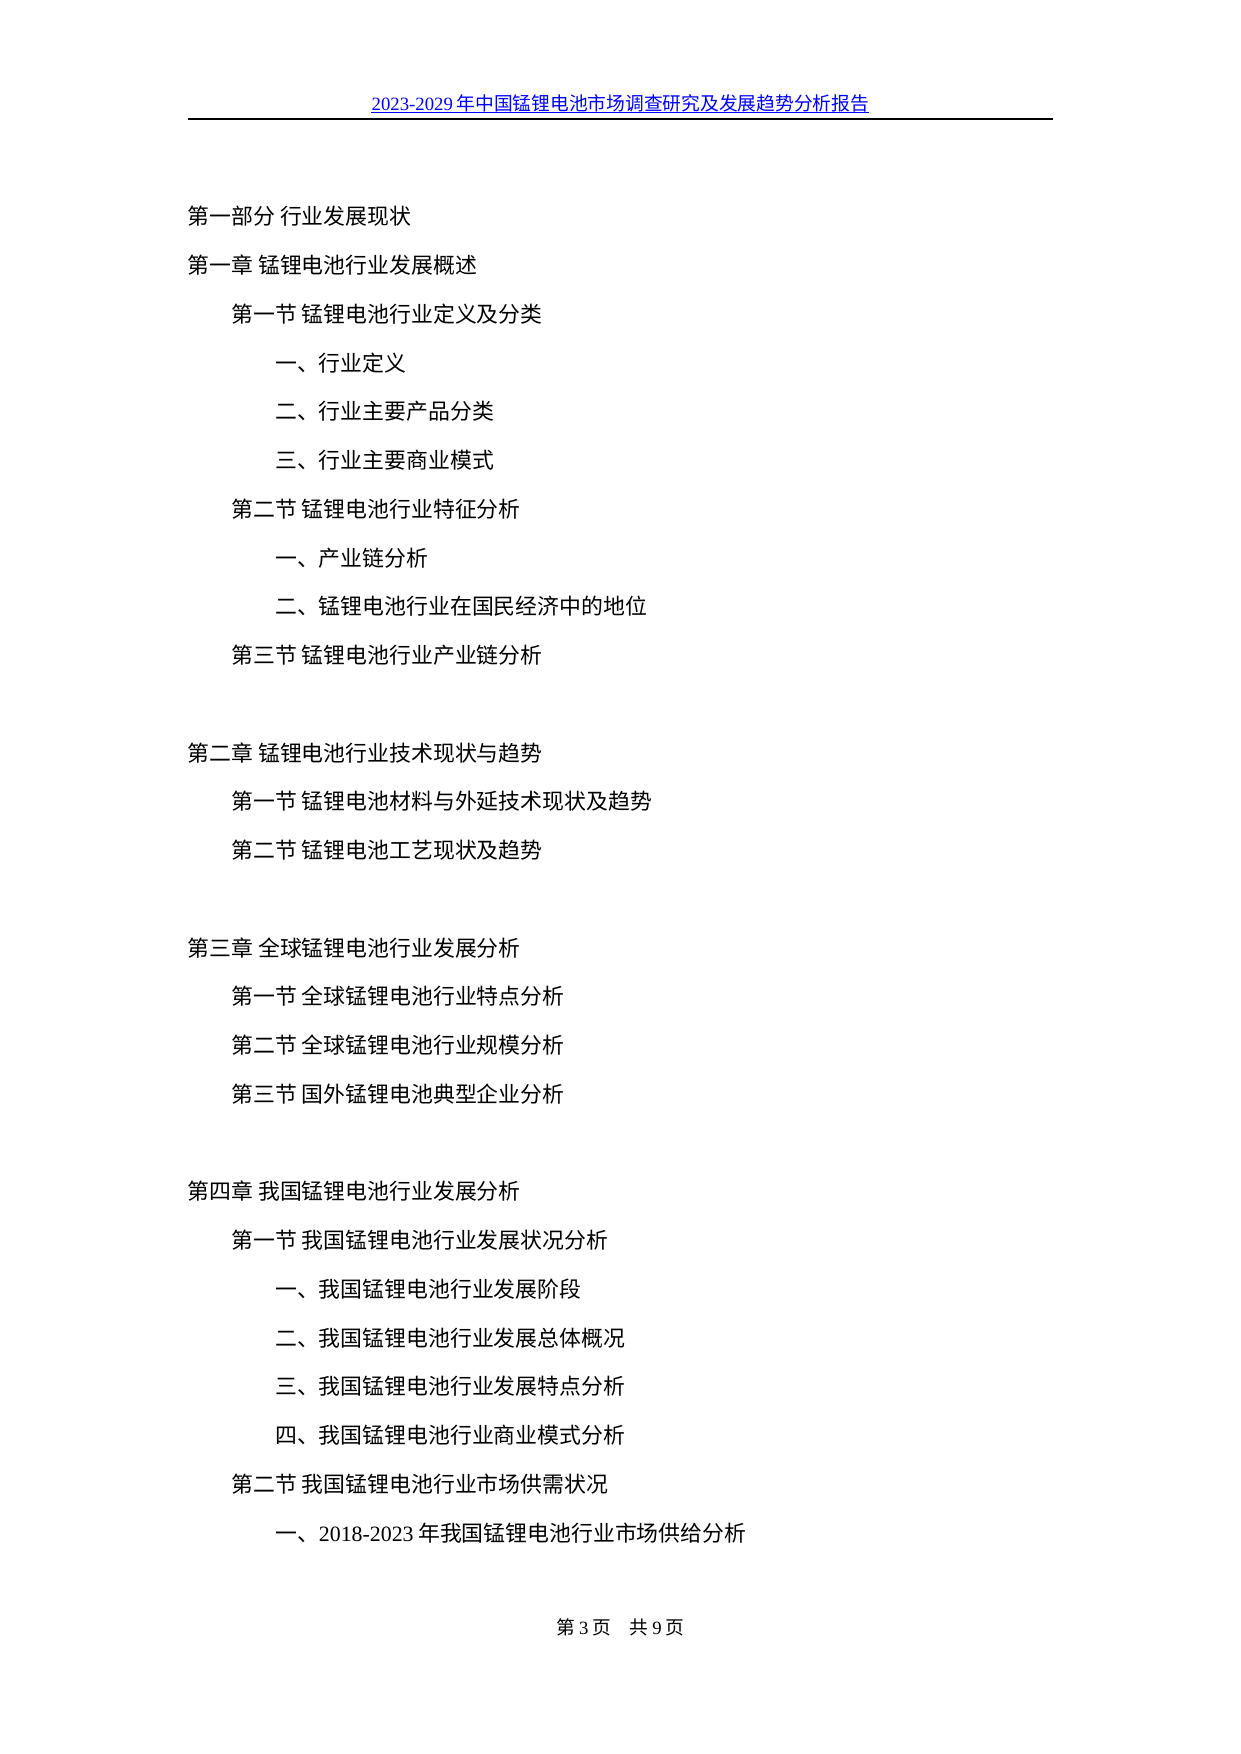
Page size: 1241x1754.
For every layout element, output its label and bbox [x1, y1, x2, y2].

text [187, 150, 1053, 1548]
